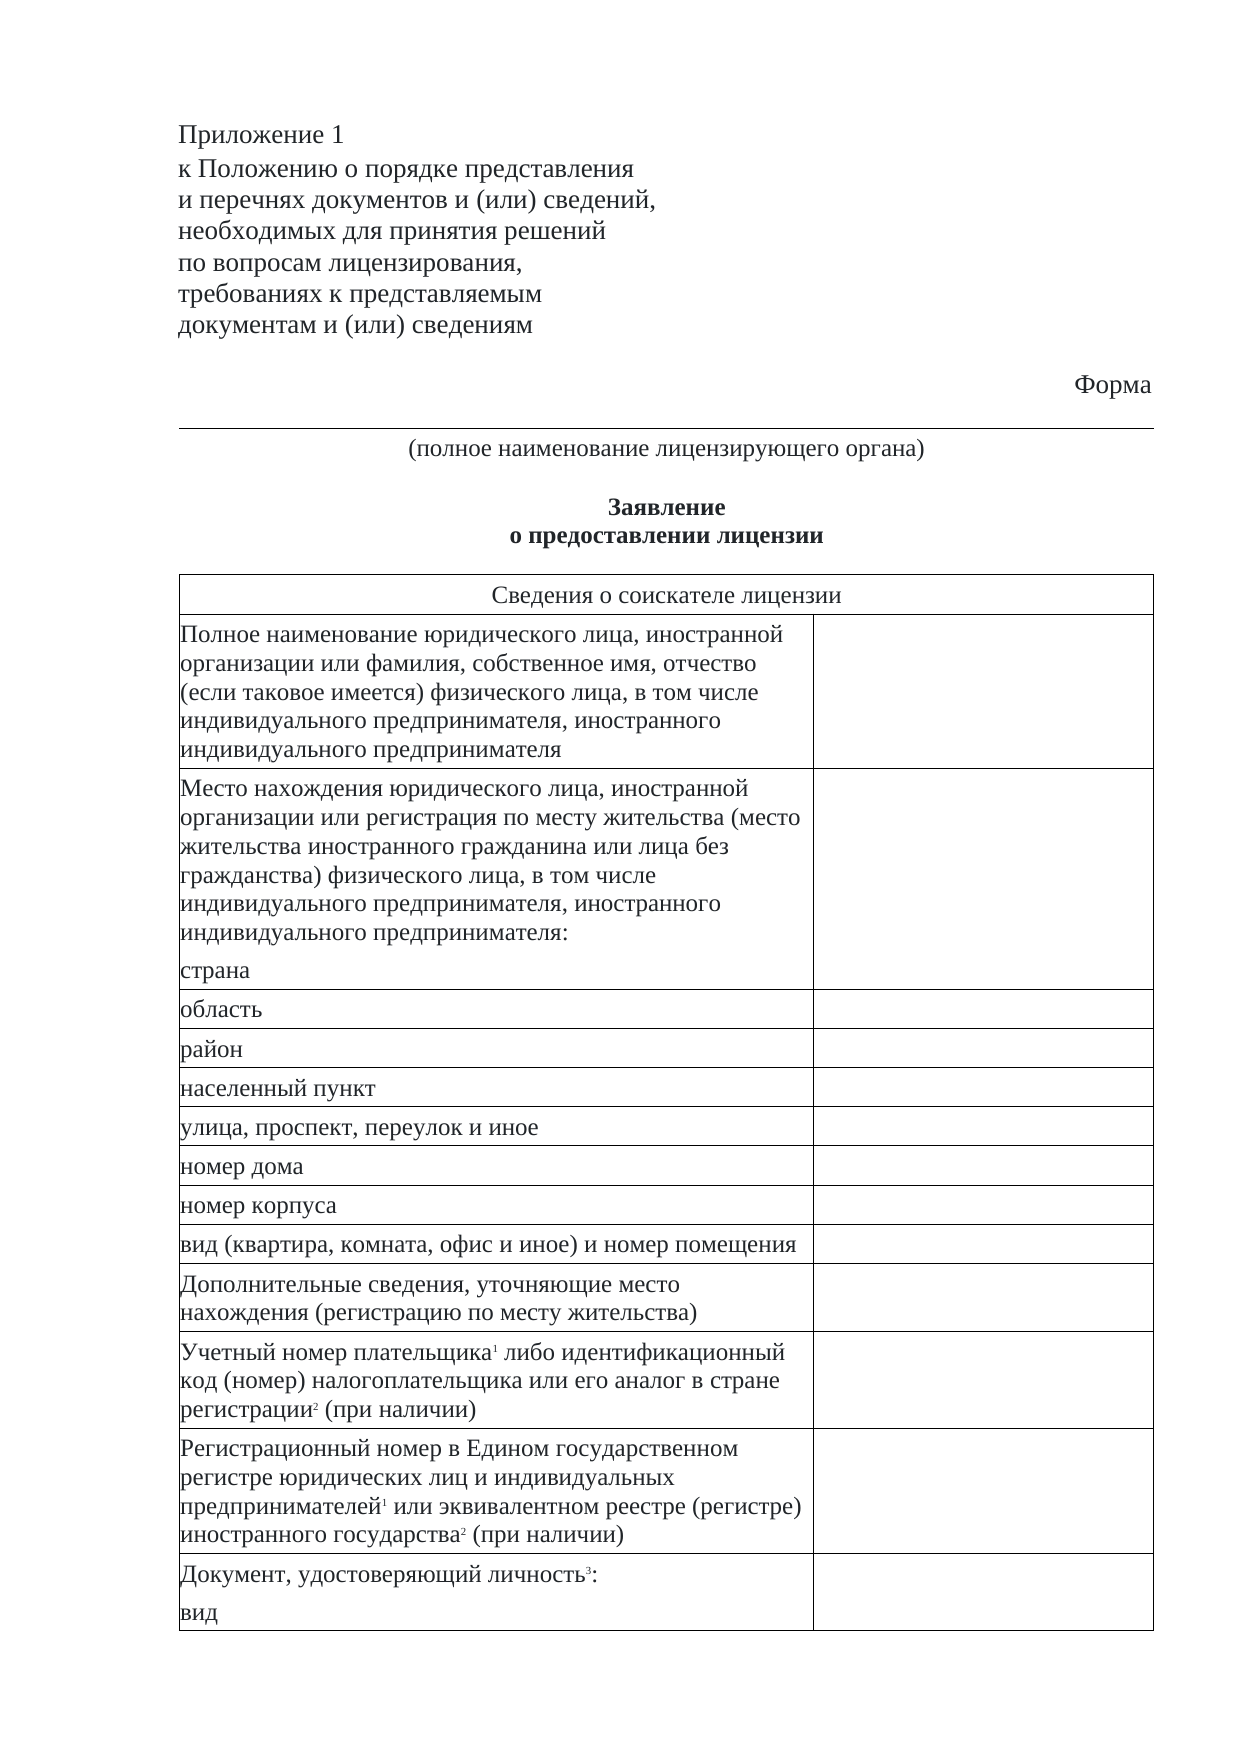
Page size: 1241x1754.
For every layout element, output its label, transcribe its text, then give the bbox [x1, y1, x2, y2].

table_cell [814, 1186, 1153, 1224]
table_cell [814, 951, 1153, 989]
text Форма [177, 368, 1152, 399]
table_cell [814, 1029, 1153, 1067]
table_cell вид (квартира, комната, офис и иное) и номер помещения [180, 1225, 813, 1263]
table_cell [814, 1225, 1153, 1263]
table_header Приложение 1 к Положению о порядке представления и перечнях документов и (или) сведений, необходимых для принятия решений по вопросам лицензирования, требованиях к представляемым документам и (или) сведениям [177, 118, 1152, 339]
table_cell [814, 1264, 1153, 1331]
table_cell населенный пункт [180, 1068, 813, 1106]
table_cell Регистрационный номер в Едином государственном регистре юридических лиц и индивидуальных предпринимателей1 или эквивалентном реестре (регистре) иностранного государства2 (при наличии) [180, 1429, 813, 1553]
table_cell [814, 1592, 1153, 1630]
table_cell страна [180, 951, 813, 989]
table_cell [814, 1429, 1153, 1553]
table_cell Место нахождения юридического лица, иностранной организации или регистрация по месту жительства (место жительства иностранного гражданина или лица без гражданства) физического лица, в том числе индивидуального предпринимателя, иностранного индивидуального предпринимателя: [180, 769, 813, 951]
table_cell номер корпуса [180, 1186, 813, 1224]
table_cell [814, 615, 1153, 768]
table_cell Учетный номер плательщика1 либо идентификационный код (номер) налогоплательщика или его аналог в стране регистрации2 (при наличии) [180, 1332, 813, 1427]
table_cell Документ, удостоверяющий личность3: [180, 1554, 813, 1592]
table_cell Дополнительные сведения, уточняющие место нахождения (регистрацию по месту жительства) [180, 1264, 813, 1331]
table_cell Заявление о предоставлении лицензии [179, 467, 1154, 574]
table_cell [814, 769, 1153, 951]
table_cell [814, 1554, 1153, 1592]
table_cell [814, 1068, 1153, 1106]
table_cell область [180, 990, 813, 1028]
table_cell улица, проспект, переулок и иное [180, 1107, 813, 1145]
table_cell вид [180, 1592, 813, 1630]
table_cell Сведения о соискателе лицензии [180, 575, 1153, 613]
table_cell [814, 1332, 1153, 1427]
table_cell район [180, 1029, 813, 1067]
table_cell [814, 1146, 1153, 1184]
table_cell номер дома [180, 1146, 813, 1184]
table_cell [814, 1107, 1153, 1145]
table_cell Полное наименование юридического лица, иностранной организации или фамилия, собственное имя, отчество (если таковое имеется) физического лица, в том числе индивидуального предпринимателя, иностранного индивидуального предпринимателя [180, 615, 813, 768]
table_header (полное наименование лицензирующего органа) [179, 429, 1154, 467]
table_cell [814, 990, 1153, 1028]
